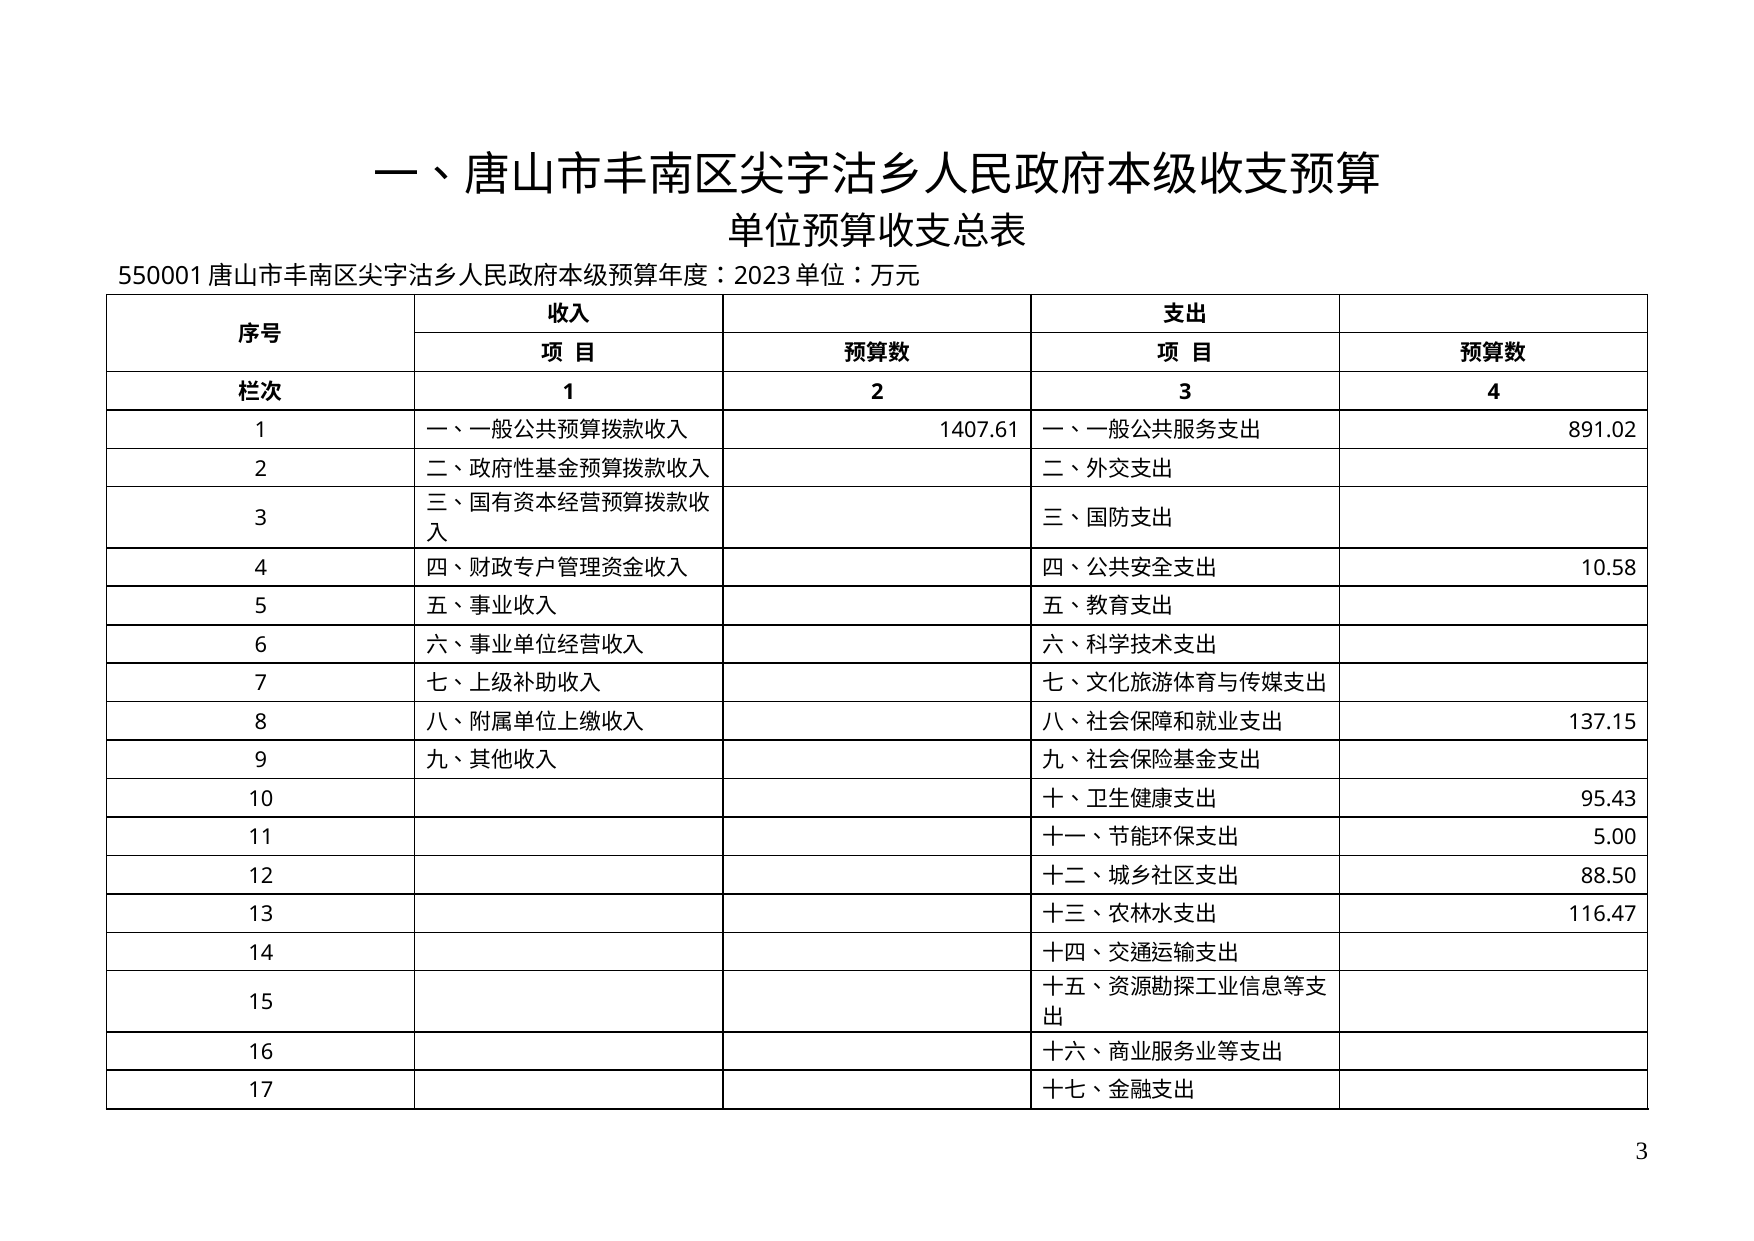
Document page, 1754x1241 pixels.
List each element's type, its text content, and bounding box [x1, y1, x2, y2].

table_cell 十五、资源勘探工业信息等支出 [1032, 971, 1339, 1031]
table_cell 栏次 [107, 372, 414, 409]
table_cell [1340, 449, 1647, 486]
table_cell 3 [1032, 372, 1339, 409]
table_cell [1340, 741, 1647, 778]
table_cell [724, 587, 1030, 624]
table_cell 16 [107, 1033, 414, 1069]
table_cell [724, 626, 1030, 662]
table_cell [724, 779, 1030, 816]
table_cell [724, 702, 1030, 739]
table_cell 十七、金融支出 [1032, 1071, 1339, 1108]
table_cell 4 [107, 549, 414, 585]
table_cell [1340, 626, 1647, 662]
table_cell 6 [107, 626, 414, 662]
table_cell 137.15 [1340, 702, 1647, 739]
table_cell 项 目 [1032, 333, 1339, 371]
table_cell 五、事业收入 [415, 587, 722, 624]
table_cell 预算数 [1340, 333, 1647, 371]
table_cell 14 [107, 933, 414, 970]
table_header 550001唐山市丰南区尖字沽乡人民政府本级预算年度：2023单位：万元 [106, 255, 1648, 294]
table_cell [724, 549, 1030, 585]
table_cell 八、附属单位上缴收入 [415, 702, 722, 739]
table_cell 四、公共安全支出 [1032, 549, 1339, 585]
table_cell [415, 856, 722, 893]
table_cell [415, 779, 722, 816]
table_cell [1340, 295, 1647, 332]
table_cell [1340, 1071, 1647, 1108]
table_cell 5 [107, 587, 414, 624]
table_cell 十三、农林水支出 [1032, 895, 1339, 931]
table_cell 支出 [1032, 295, 1339, 332]
table_cell 11 [107, 818, 414, 854]
table_cell [1340, 933, 1647, 970]
table_cell 1 [415, 372, 722, 409]
table_cell 九、其他收入 [415, 741, 722, 778]
table_cell 九、社会保险基金支出 [1032, 741, 1339, 778]
table_cell [1340, 971, 1647, 1031]
table_cell 项 目 [415, 333, 722, 371]
table_cell 七、上级补助收入 [415, 664, 722, 701]
table_cell 三、国防支出 [1032, 487, 1339, 547]
table_cell 一、一般公共服务支出 [1032, 411, 1339, 447]
table_cell [1340, 1033, 1647, 1069]
table_cell [1340, 487, 1647, 547]
table_cell 95.43 [1340, 779, 1647, 816]
table_cell [415, 895, 722, 931]
table_cell 十六、商业服务业等支出 [1032, 1033, 1339, 1069]
table_cell 8 [107, 702, 414, 739]
table_cell 891.02 [1340, 411, 1647, 447]
table_cell [1340, 587, 1647, 624]
table_cell [724, 933, 1030, 970]
table_cell 预算数 [724, 333, 1030, 371]
table_cell 六、科学技术支出 [1032, 626, 1339, 662]
table_cell [724, 487, 1030, 547]
table_cell 17 [107, 1071, 414, 1108]
table_cell [415, 933, 722, 970]
table_cell 五、教育支出 [1032, 587, 1339, 624]
table_cell 15 [107, 971, 414, 1031]
table_cell [724, 895, 1030, 931]
table_cell 13 [107, 895, 414, 931]
table_cell [415, 971, 722, 1031]
table_cell [415, 1071, 722, 1108]
table_cell 2 [724, 372, 1030, 409]
table_cell 12 [107, 856, 414, 893]
table_cell 序号 [107, 295, 414, 371]
table_cell [724, 449, 1030, 486]
table_cell [724, 856, 1030, 893]
table_cell 十四、交通运输支出 [1032, 933, 1339, 970]
table_cell 7 [107, 664, 414, 701]
table_cell [724, 741, 1030, 778]
table_cell 116.47 [1340, 895, 1647, 931]
table_cell 10.58 [1340, 549, 1647, 585]
table_cell 四、财政专户管理资金收入 [415, 549, 722, 585]
table_cell [415, 818, 722, 854]
table_cell 十、卫生健康支出 [1032, 779, 1339, 816]
table_cell 4 [1340, 372, 1647, 409]
table_cell 1407.61 [724, 411, 1030, 447]
table_cell [724, 1071, 1030, 1108]
table_cell 3 [107, 487, 414, 547]
text 一、唐山市丰南区尖字沽乡人民政府本级收支预算 [106, 142, 1648, 204]
table_cell 5.00 [1340, 818, 1647, 854]
table_cell 二、外交支出 [1032, 449, 1339, 486]
table_cell [415, 1033, 722, 1069]
table_cell 88.50 [1340, 856, 1647, 893]
table_cell 一、一般公共预算拨款收入 [415, 411, 722, 447]
table_cell 三、国有资本经营预算拨款收入 [415, 487, 722, 547]
table_cell 2 [107, 449, 414, 486]
table_cell [724, 1033, 1030, 1069]
table_cell 9 [107, 741, 414, 778]
table_cell 十一、节能环保支出 [1032, 818, 1339, 854]
table_cell [724, 664, 1030, 701]
table_cell 六、事业单位经营收入 [415, 626, 722, 662]
table_cell 十二、城乡社区支出 [1032, 856, 1339, 893]
table_cell 七、文化旅游体育与传媒支出 [1032, 664, 1339, 701]
text 单位预算收支总表 [106, 204, 1648, 255]
table_cell [724, 818, 1030, 854]
table_cell [724, 295, 1030, 332]
table_cell 二、政府性基金预算拨款收入 [415, 449, 722, 486]
table_cell 八、社会保障和就业支出 [1032, 702, 1339, 739]
table_cell 1 [107, 411, 414, 447]
table_cell 10 [107, 779, 414, 816]
table_cell 收入 [415, 295, 722, 332]
table_cell [724, 971, 1030, 1031]
table_cell [1340, 664, 1647, 701]
